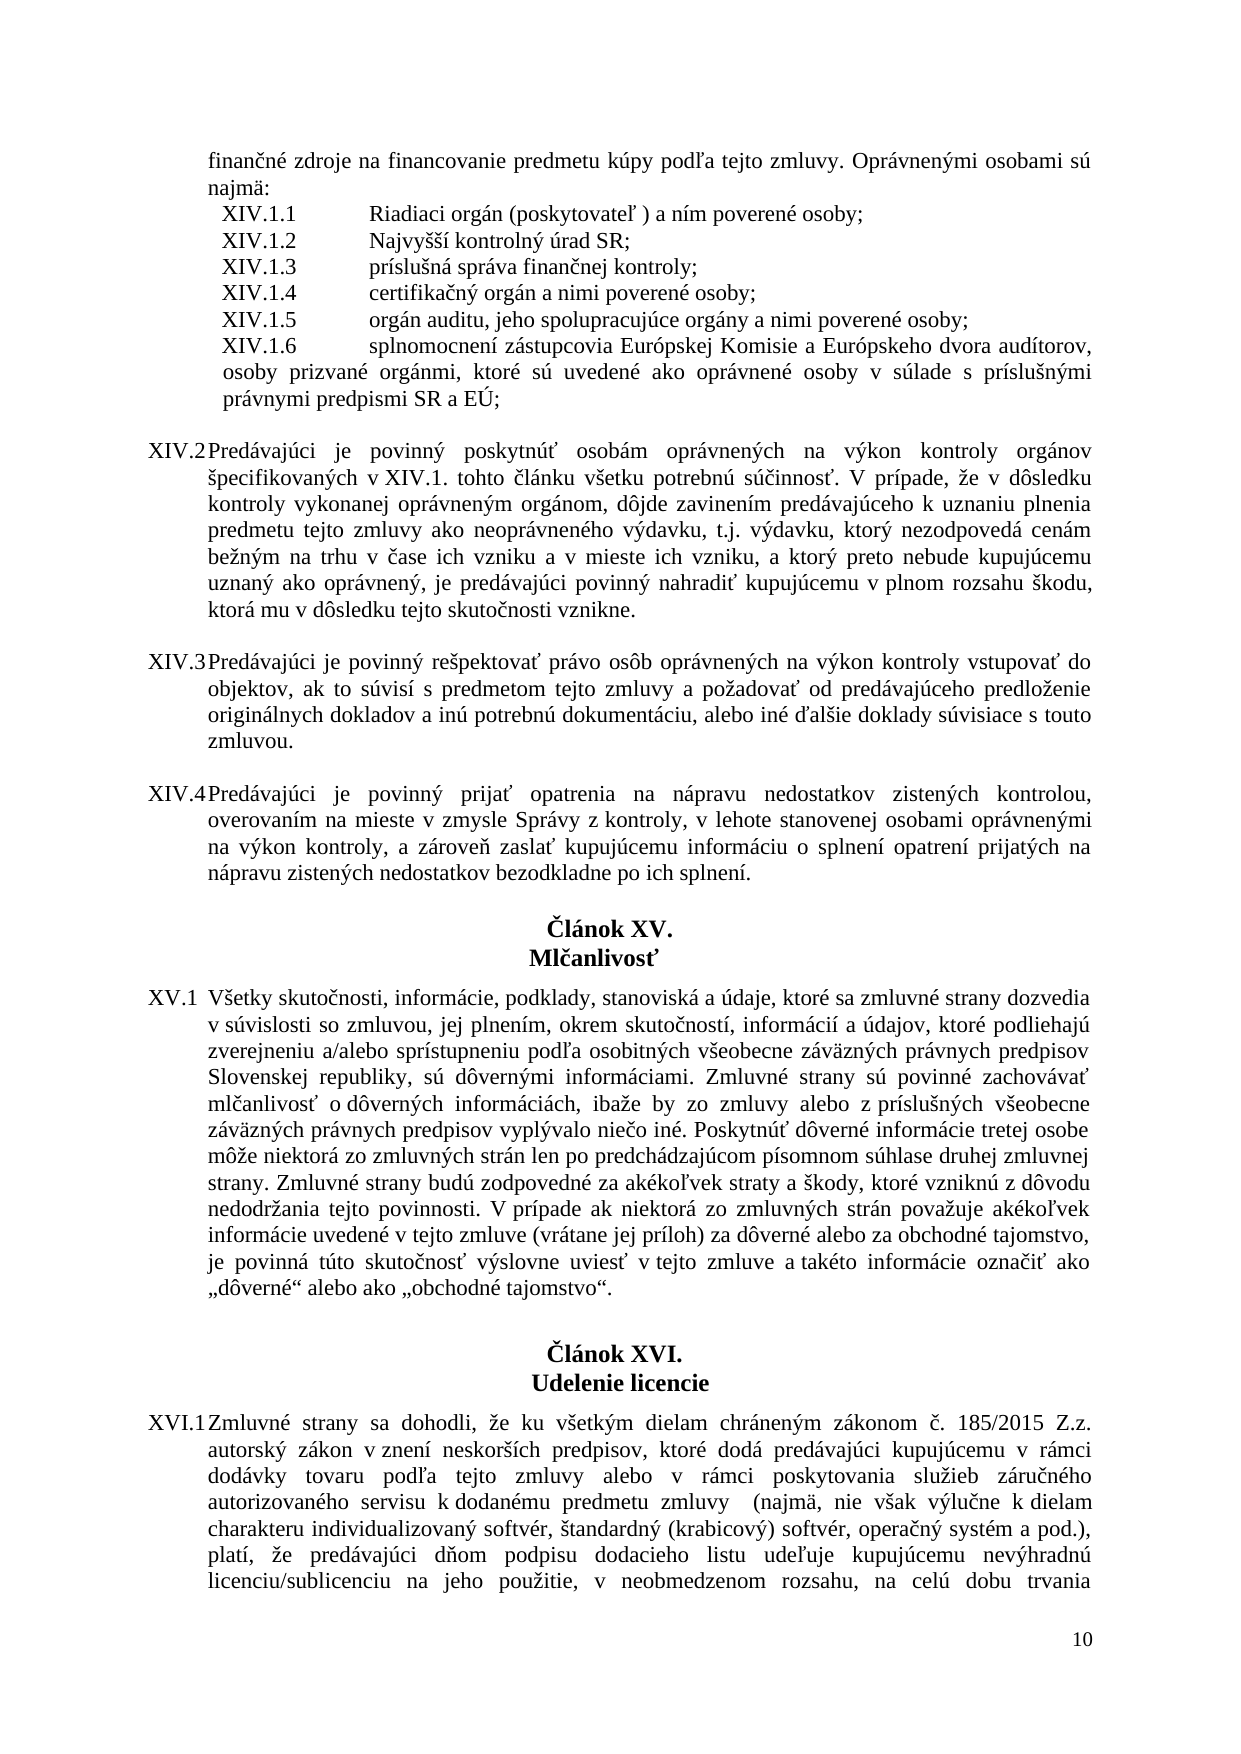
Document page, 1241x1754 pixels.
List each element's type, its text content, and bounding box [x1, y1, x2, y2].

list Všetky skutočnosti, informácie, podklady, stanoviská a údaje, ktoré sa zmluvné strany dozvedia v súvislosti so zmluvou, jej plnením, okrem skutočností, informácií a údajov, ktoré podliehajú zverejneniu a/alebo sprístupneniu podľa osobitných všeobecne záväzných právnych predpisov Slovenskej republiky, sú dôvernými informáciami. Zmluvné strany sú povinné zachovávať mlčanlivosť o dôverných informáciách, ibaže by zo zmluvy alebo z príslušných všeobecne záväzných právnych predpisov vyplývalo niečo iné. Poskytnúť dôverné informácie tretej osobe môže niektorá zo zmluvných strán len po predchádzajúcom písomnom súhlase druhej zmluvnej strany. Zmluvné strany budú zodpovedné za akékoľvek straty a škody, ktoré vzniknú z dôvodu nedodržania tejto povinnosti. V prípade ak niektorá zo zmluvných strán považuje akékoľvek informácie uvedené v tejto zmluve (vrátane jej príloh) za dôverné alebo za obchodné tajomstvo, je povinná túto skutočnosť výslovne uviesť v tejto zmluve a takéto informácie označiť ako „dôverné“ alebo ako „obchodné tajomstvo“. [148, 984, 1090, 1301]
list orgán auditu, jeho spolupracujúce orgány a nimi poverené osoby; [221, 306, 1093, 332]
list Riadiaci orgán (poskytovateľ ) a ním poverené osoby; [221, 200, 1093, 227]
text Udelenie licencie [148, 1368, 1093, 1397]
list splnomocnení zástupcovia Európskej Komisie a Európskeho dvora audítorov, osoby prizvané orgánmi, ktoré sú uvedené ako oprávnené osoby v súlade s príslušnými právnymi predpismi SR a EÚ; [221, 332, 1093, 411]
list Predávajúci je povinný rešpektovať právo osôb oprávnených na výkon kontroly vstupovať do objektov, ak to súvisí s predmetom tejto zmluvy a požadovať od predávajúceho predloženie originálnych dokladov a inú potrebnú dokumentáciu, alebo iné ďalšie doklady súvisiace s touto zmluvou. [148, 648, 1093, 754]
text Mlčanlivosť [148, 943, 1093, 972]
list Predávajúci je povinný poskytnúť osobám oprávnených na výkon kontroly orgánov špecifikovaných v 14.1. tohto článku všetku potrebnú súčinnosť. V prípade, že v dôsledku kontroly vykonanej oprávneným orgánom, dôjde zavinením predávajúceho k uznaniu plnenia predmetu tejto zmluvy ako neoprávneného výdavku, t.j. výdavku, ktorý nezodpovedá cenám bežným na trhu v čase ich vzniku a v mieste ich vzniku, a ktorý preto nebude kupujúcemu uznaný ako oprávnený, je predávajúci povinný nahradiť kupujúcemu v plnom rozsahu škodu, ktorá mu v dôsledku tejto skutočnosti vznikne. [148, 437, 1093, 622]
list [148, 1409, 1093, 1594]
list certifikačný orgán a nimi poverené osoby; [221, 279, 1093, 306]
list Najvyšší kontrolný úrad SR; [221, 227, 1093, 253]
list príslušná správa finančnej kontroly; [221, 253, 1093, 279]
list Predávajúci je povinný prijať opatrenia na nápravu nedostatkov zistených kontrolou, overovaním na mieste v zmysle Správy z kontroly, v lehote stanovenej osobami oprávnenými na výkon kontroly, a zároveň zaslať kupujúcemu informáciu o splnení opatrení prijatých na nápravu zistených nedostatkov bezodkladne po ich splnení. [148, 780, 1093, 886]
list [148, 148, 1093, 200]
